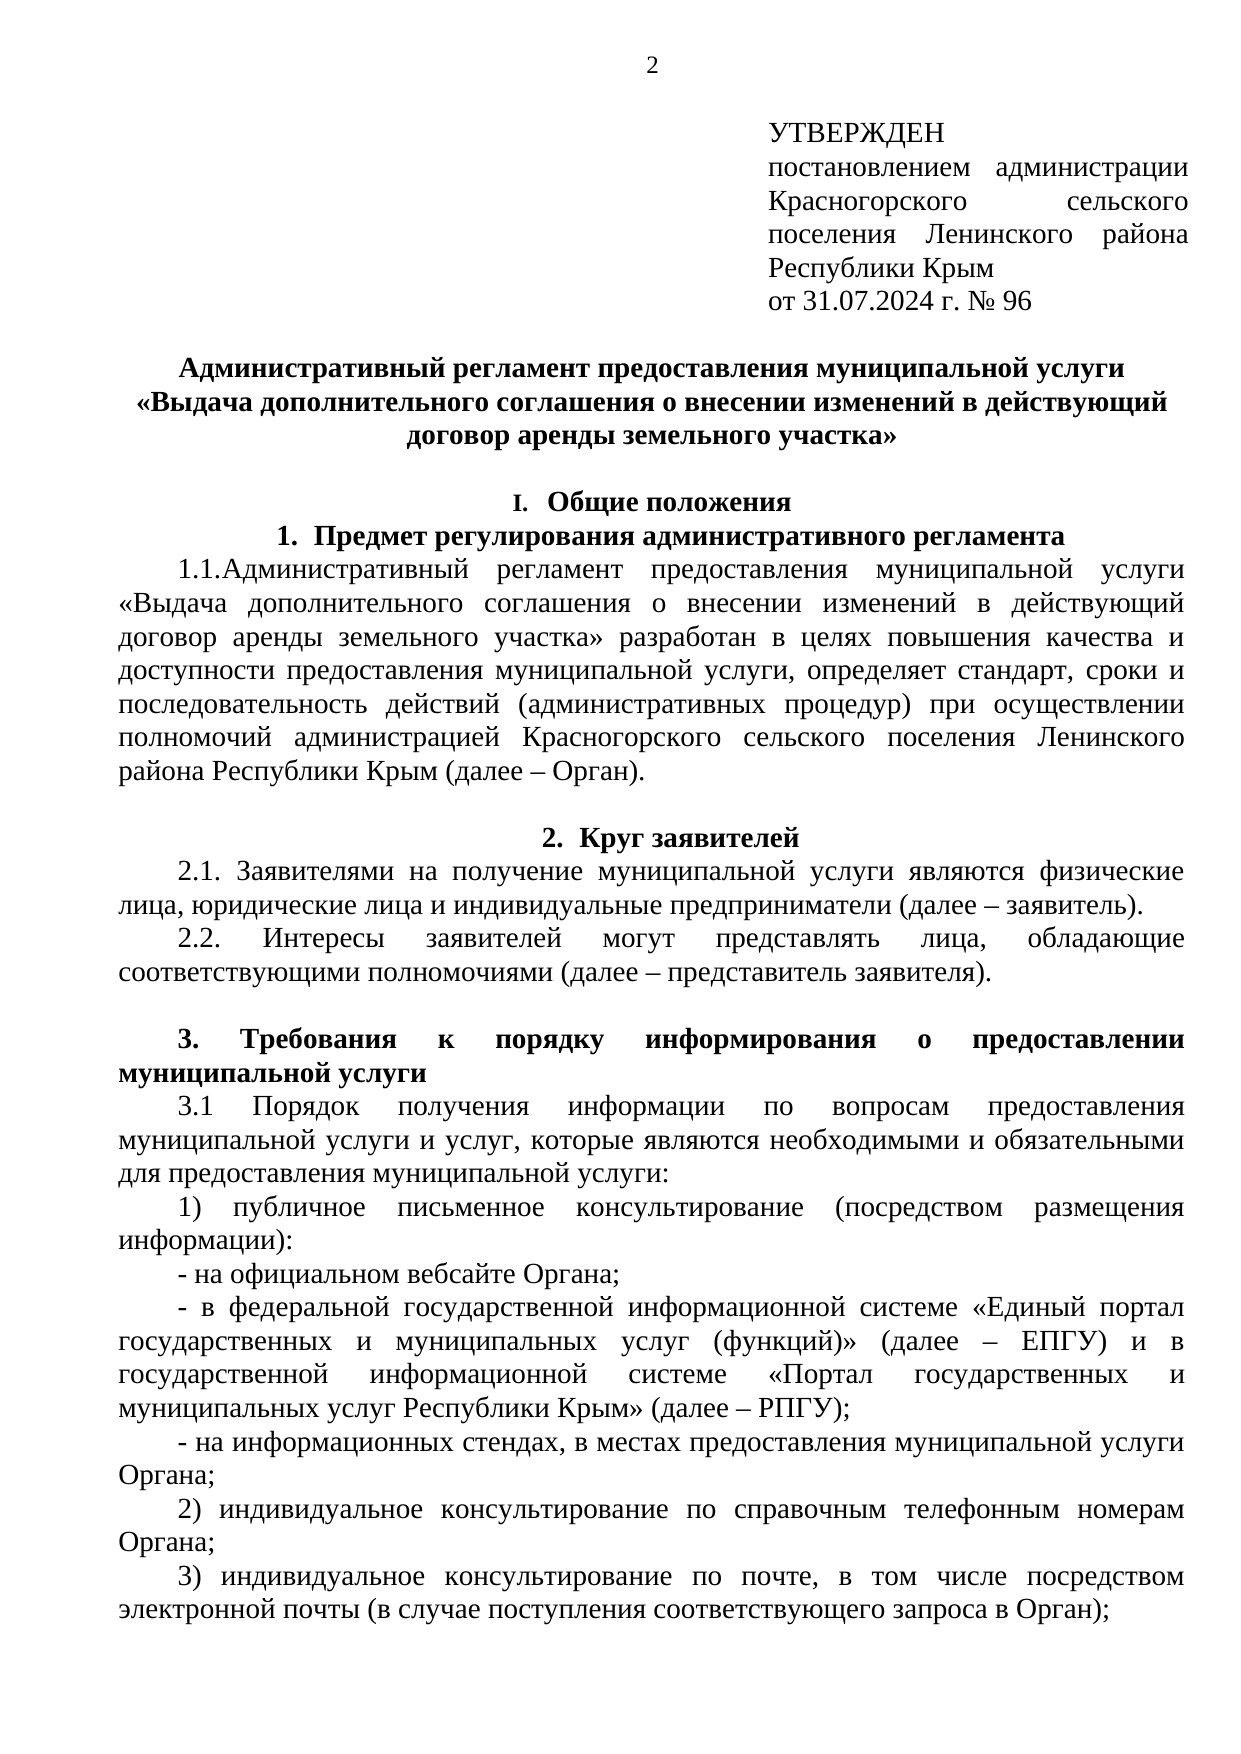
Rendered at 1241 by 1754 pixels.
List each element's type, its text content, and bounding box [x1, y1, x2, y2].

text - на информационных стендах, в местах предоставления муниципальной услуги Органа; [118, 1424, 1186, 1491]
list Общие положения [118, 484, 1186, 518]
list Предмет регулирования административного регламента [156, 518, 1186, 552]
text 3. Требования к порядку информирования о предоставлении муниципальной услуги [118, 1021, 1186, 1088]
text 1) публичное письменное консультирование (посредством размещения информации): [118, 1189, 1186, 1256]
list Интересы заявителей могут представлять лица, обладающие соответствующими полномочиями (далее – представитель заявителя). [118, 921, 1186, 988]
text 3) индивидуальное консультирование по почте, в том числе посредством электронной почты (в случае поступления соответствующего запроса в Орган); [118, 1558, 1186, 1625]
text 3.1 Порядок получения информации по вопросам предоставления муниципальной услуги и услуг, которые являются необходимыми и обязательными для предоставления муниципальной услуги: [118, 1088, 1186, 1189]
list Заявителями на получение муниципальной услуги являются физические лица, юридические лица и индивидуальные предприниматели (далее – заявитель). [118, 853, 1186, 921]
text - в федеральной государственной информационной системе «Единый портал государственных и муниципальных услуг (функций)» (далее – ЕПГУ) и в государственной информационной системе «Портал государственных и муниципальных услуг Республики Крым» (далее – РПГУ); [118, 1289, 1186, 1424]
list Административный регламент предоставления муниципальной услуги «Выдача дополнительного соглашения о внесении изменений в действующий договор аренды земельного участка» разработан в целях повышения качества и доступности предоставления муниципальной услуги, определяет стандарт, сроки и последовательность действий (административных процедур) при осуществлении полномочий администрацией Красногорского сельского поселения Ленинского района Республики Крым (далее – Орган). [118, 552, 1186, 786]
text 2) индивидуальное консультирование по справочным телефонным номерам Органа; [118, 1491, 1186, 1558]
text УТВЕРЖДЕН [768, 116, 1188, 149]
text постановлением администрации Красногорского сельского поселения Ленинского района Республики Крым [768, 149, 1188, 283]
list Круг заявителей [156, 820, 1186, 853]
text - на официальном вебсайте Органа; [118, 1256, 1186, 1289]
text Административный регламент предоставления муниципальной услуги «Выдача дополнительного соглашения о внесении изменений в действующий договор аренды земельного участка» [118, 350, 1186, 451]
text от 31.07.2024 г. № 96 [768, 283, 1188, 317]
